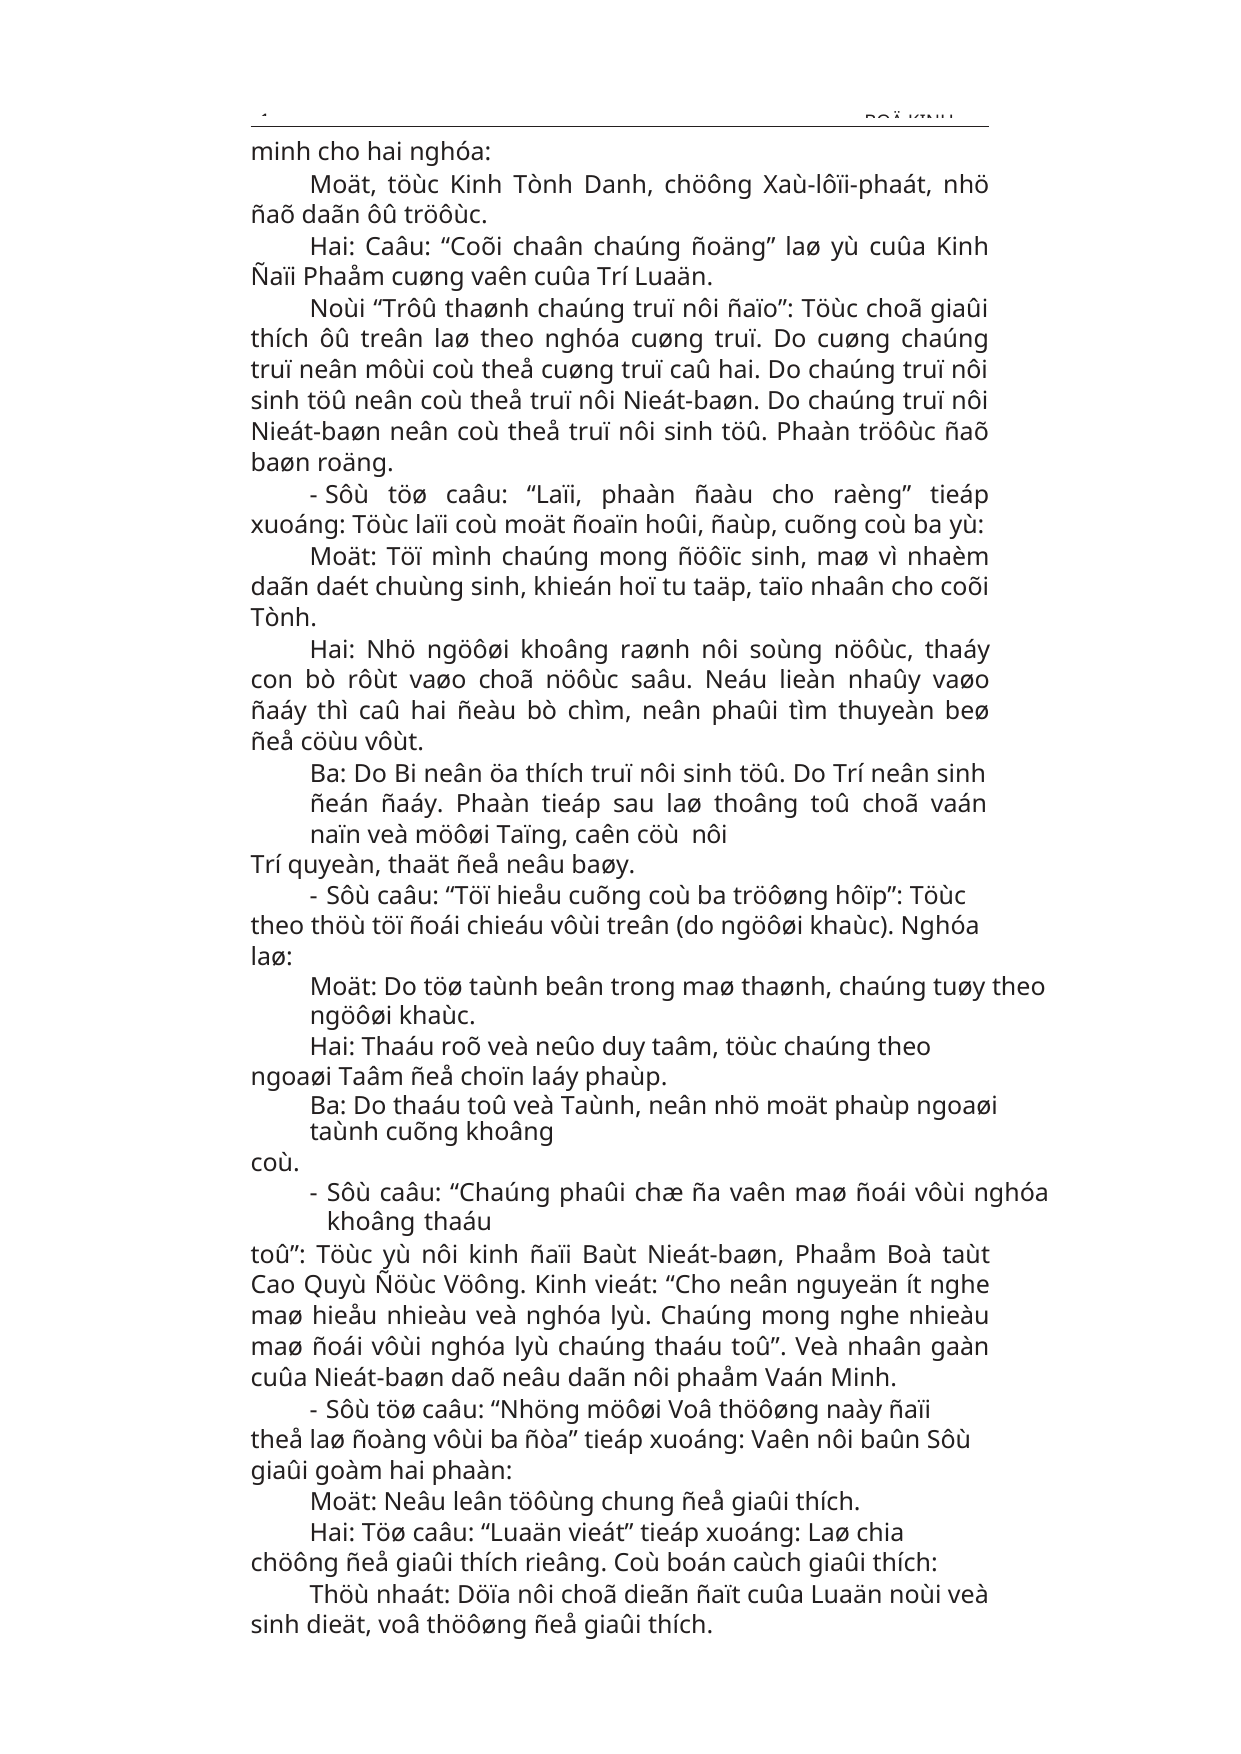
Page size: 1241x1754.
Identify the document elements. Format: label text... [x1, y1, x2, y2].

text Hai: Töø caâu: “Luaän vieát” tieáp xuoáng: Laø chia chöông ñeå giaûi thích rieâng. Coù boán caùch giaûi thích: [250, 1517, 988, 1578]
text Hai: Nhö ngöôøi khoâng raønh nôi soùng nöôùc, thaáy con bò rôùt vaøo choã nöôùc saâu. Neáu lieàn nhaûy vaøo ñaáy thì caû hai ñeàu bò chìm, neân phaûi tìm thuyeàn beø ñeå cöùu vôùt. [250, 633, 990, 758]
list Sôù caâu: “Chaúng phaûi chæ ña vaên maø ñoái vôùi nghóa khoâng thaáu [309, 1178, 1065, 1237]
list Sôù töø caâu: “Nhöng möôøi Voâ thöôøng naày ñaïi theå laø ñoàng vôùi ba ñòa” tieáp xuoáng: Vaên nôi baûn Sôù giaûi goàm hai phaàn: [250, 1394, 976, 1487]
list Sôù töø caâu: “Laïi, phaàn ñaàu cho raèng” tieáp xuoáng: Töùc laïi coù moät ñoaïn hoûi, ñaùp, cuõng coù ba yù: [250, 478, 990, 541]
text coù. [250, 1146, 1065, 1178]
text Hai: Thaáu roõ veà neûo duy taâm, töùc chaúng theo ngoaøi Taâm ñeå choïn laáy phaùp. [250, 1031, 997, 1093]
text Moät: Neâu leân töôùng chung ñeå giaûi thích. [309, 1487, 1065, 1516]
text Moät, töùc Kinh Tònh Danh, chöông Xaù-lôïi-phaát, nhö ñaõ daãn ôû tröôùc. [250, 168, 990, 230]
text Thöù nhaát: Döïa nôi choã dieãn ñaït cuûa Luaän noùi veà sinh dieät, voâ thöôøng ñeå giaûi thích. [250, 1578, 997, 1641]
text Trí quyeàn, thaät ñeå neâu baøy. [250, 851, 1065, 879]
list Sôù caâu: “Töï hieåu cuõng coù ba tröôøng hôïp”: Töùc theo thöù töï ñoái chieáu vôùi treân (do ngöôøi khaùc). Nghóa laø: [250, 879, 990, 972]
text Moät: Töï mình chaúng mong ñöôïc sinh, maø vì nhaèm daãn daét chuùng sinh, khieán hoï tu taäp, taïo nhaân cho coõi Tònh. [250, 541, 990, 633]
text Hai: Caâu: “Coõi chaân chaúng ñoäng” laø yù cuûa Kinh Ñaïi Phaåm cuøng vaên cuûa Trí Luaän. [250, 230, 990, 292]
text Noùi “Trôû thaønh chaúng truï nôi ñaïo”: Töùc choã giaûi thích ôû treân laø theo nghóa cuøng truï. Do cuøng chaúng truï neân môùi coù theå cuøng truï caû hai. Do chaúng truï nôi sinh töû neân coù theå truï nôi Nieát-baøn. Do chaúng truï nôi Nieát-baøn neân coù theå truï nôi sinh töû. Phaàn tröôùc ñaõ baøn roäng. [250, 292, 990, 478]
text toû”: Töùc yù nôi kinh ñaïi Baùt Nieát-baøn, Phaåm Boà taùt Cao Quyù Ñöùc Vöông. Kinh vieát: “Cho neân nguyeän ít nghe maø hieåu nhieàu veà nghóa lyù. Chaúng mong nghe nhieàu maø ñoái vôùi nghóa lyù chaúng thaáu toû”. Veà nhaân gaàn cuûa Nieát-baøn daõ neâu daãn nôi phaåm Vaán Minh. [250, 1239, 990, 1394]
text Ba: Do thaáu toû veà Taùnh, neân nhö moät phaùp ngoaøi taùnh cuõng khoâng [309, 1093, 1065, 1146]
text Moät: Do töø taùnh beân trong maø thaønh, chaúng tuøy theo ngöôøi khaùc. [309, 972, 1065, 1030]
text Ba: Do Bi neân öa thích truï nôi sinh töû. Do Trí neân sinh ñeán ñaáy. Phaàn tieáp sau laø thoâng toû choã vaán naïn veà möôøi Taïng, caên cöù nôi [309, 758, 988, 851]
text minh cho hai nghóa: [250, 134, 1065, 167]
